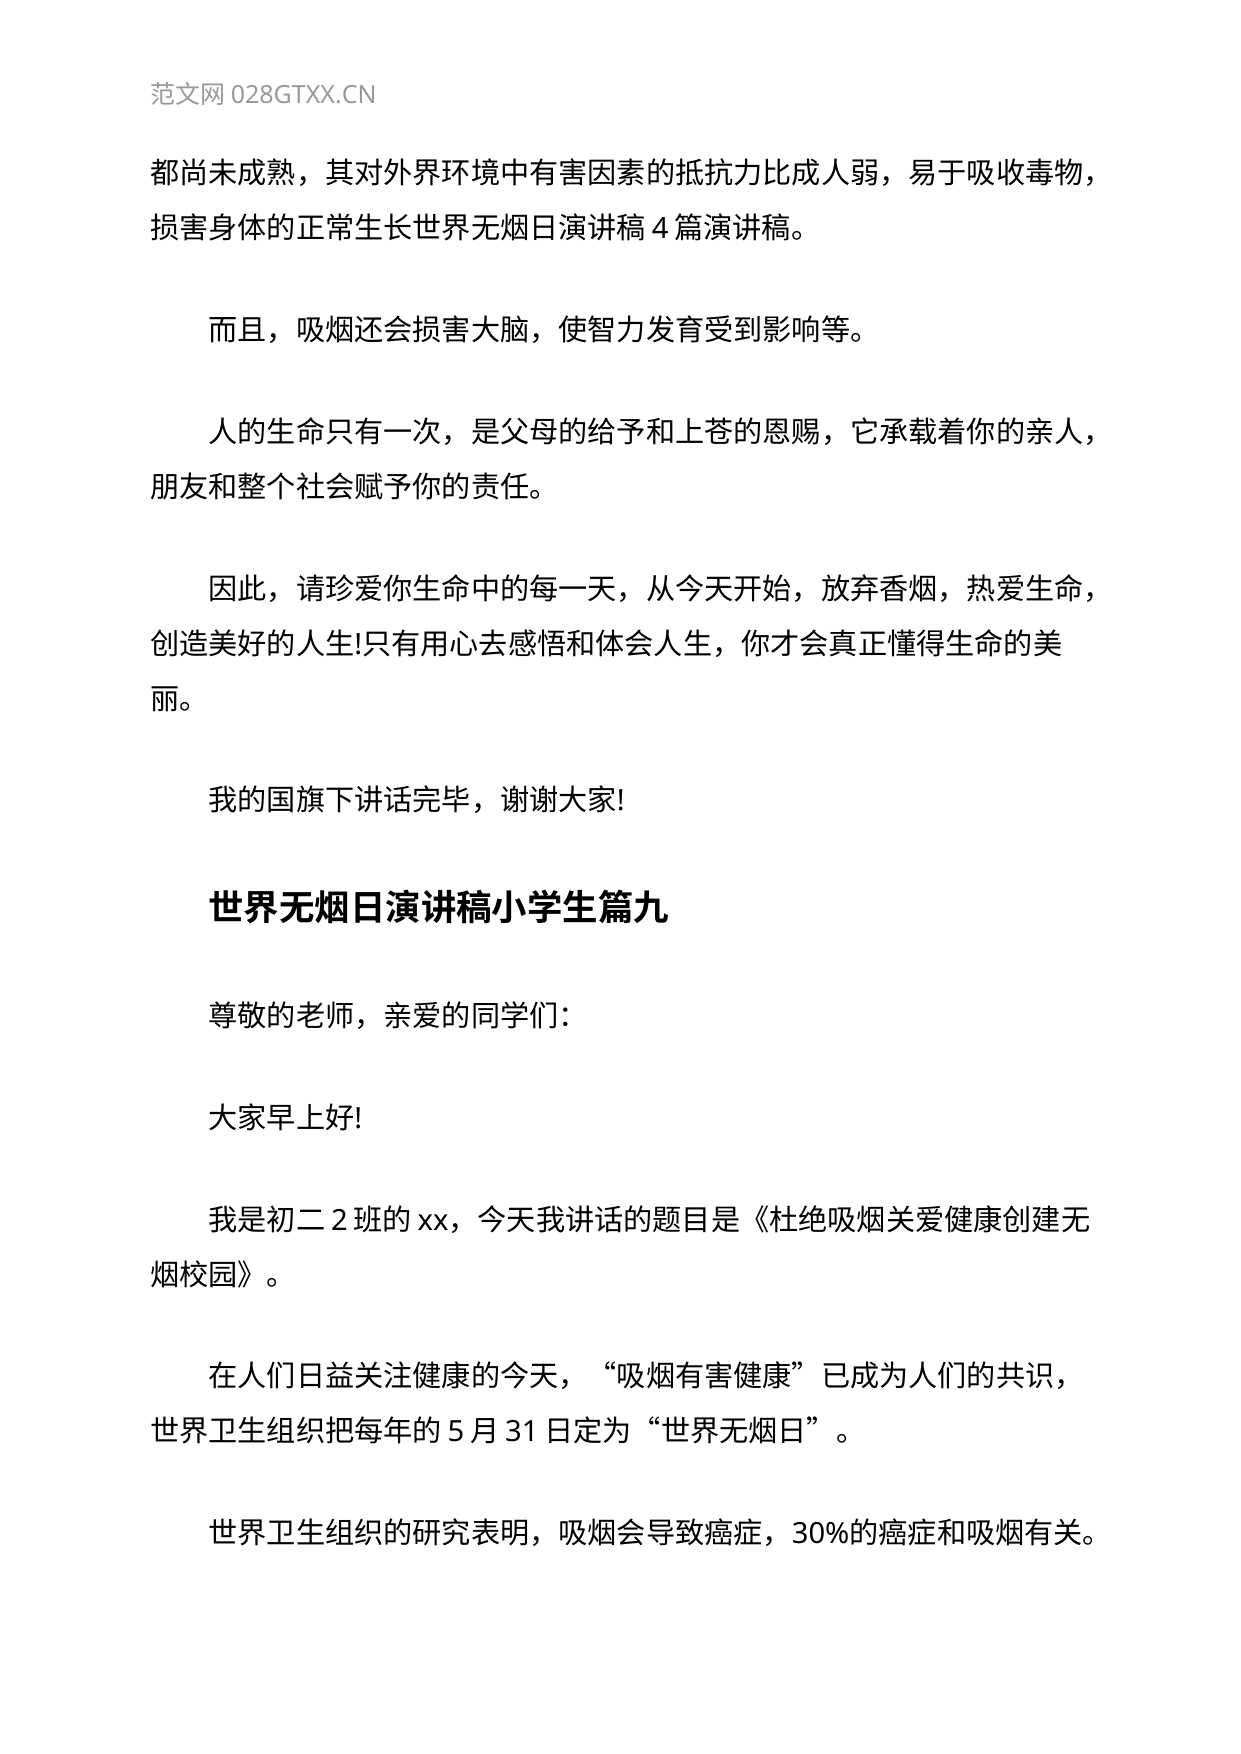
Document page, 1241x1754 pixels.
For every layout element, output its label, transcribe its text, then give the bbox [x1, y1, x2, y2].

text 世界无烟日演讲稿小学生篇九 [150, 879, 1090, 930]
text 因此，请珍爱你生命中的每一天，从今天开始，放弃香烟，热爱生命，创造美好的人生!只有用心去感悟和体会人生，你才会真正懂得生命的美丽。 [150, 565, 1090, 717]
text 我的国旗下讲话完毕，谢谢大家! [150, 777, 1090, 819]
text 我是初二2班的xx，今天我讲话的题目是《杜绝吸烟关爱健康创建无烟校园》。 [150, 1196, 1090, 1293]
text 大家早上好! [150, 1094, 1090, 1137]
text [150, 150, 1090, 247]
text 尊敬的老师，亲爱的同学们： [150, 992, 1090, 1035]
text 人的生命只有一次，是父母的给予和上苍的恩赐，它承载着你的亲人，朋友和整个社会赋予你的责任。 [150, 409, 1090, 506]
text 在人们日益关注健康的今天，“吸烟有害健康”已成为人们的共识，世界卫生组织把每年的5月31日定为“世界无烟日”。 [150, 1353, 1090, 1450]
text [150, 1510, 1090, 1552]
text 而且，吸烟还会损害大脑，使智力发育受到影响等。 [150, 307, 1090, 349]
